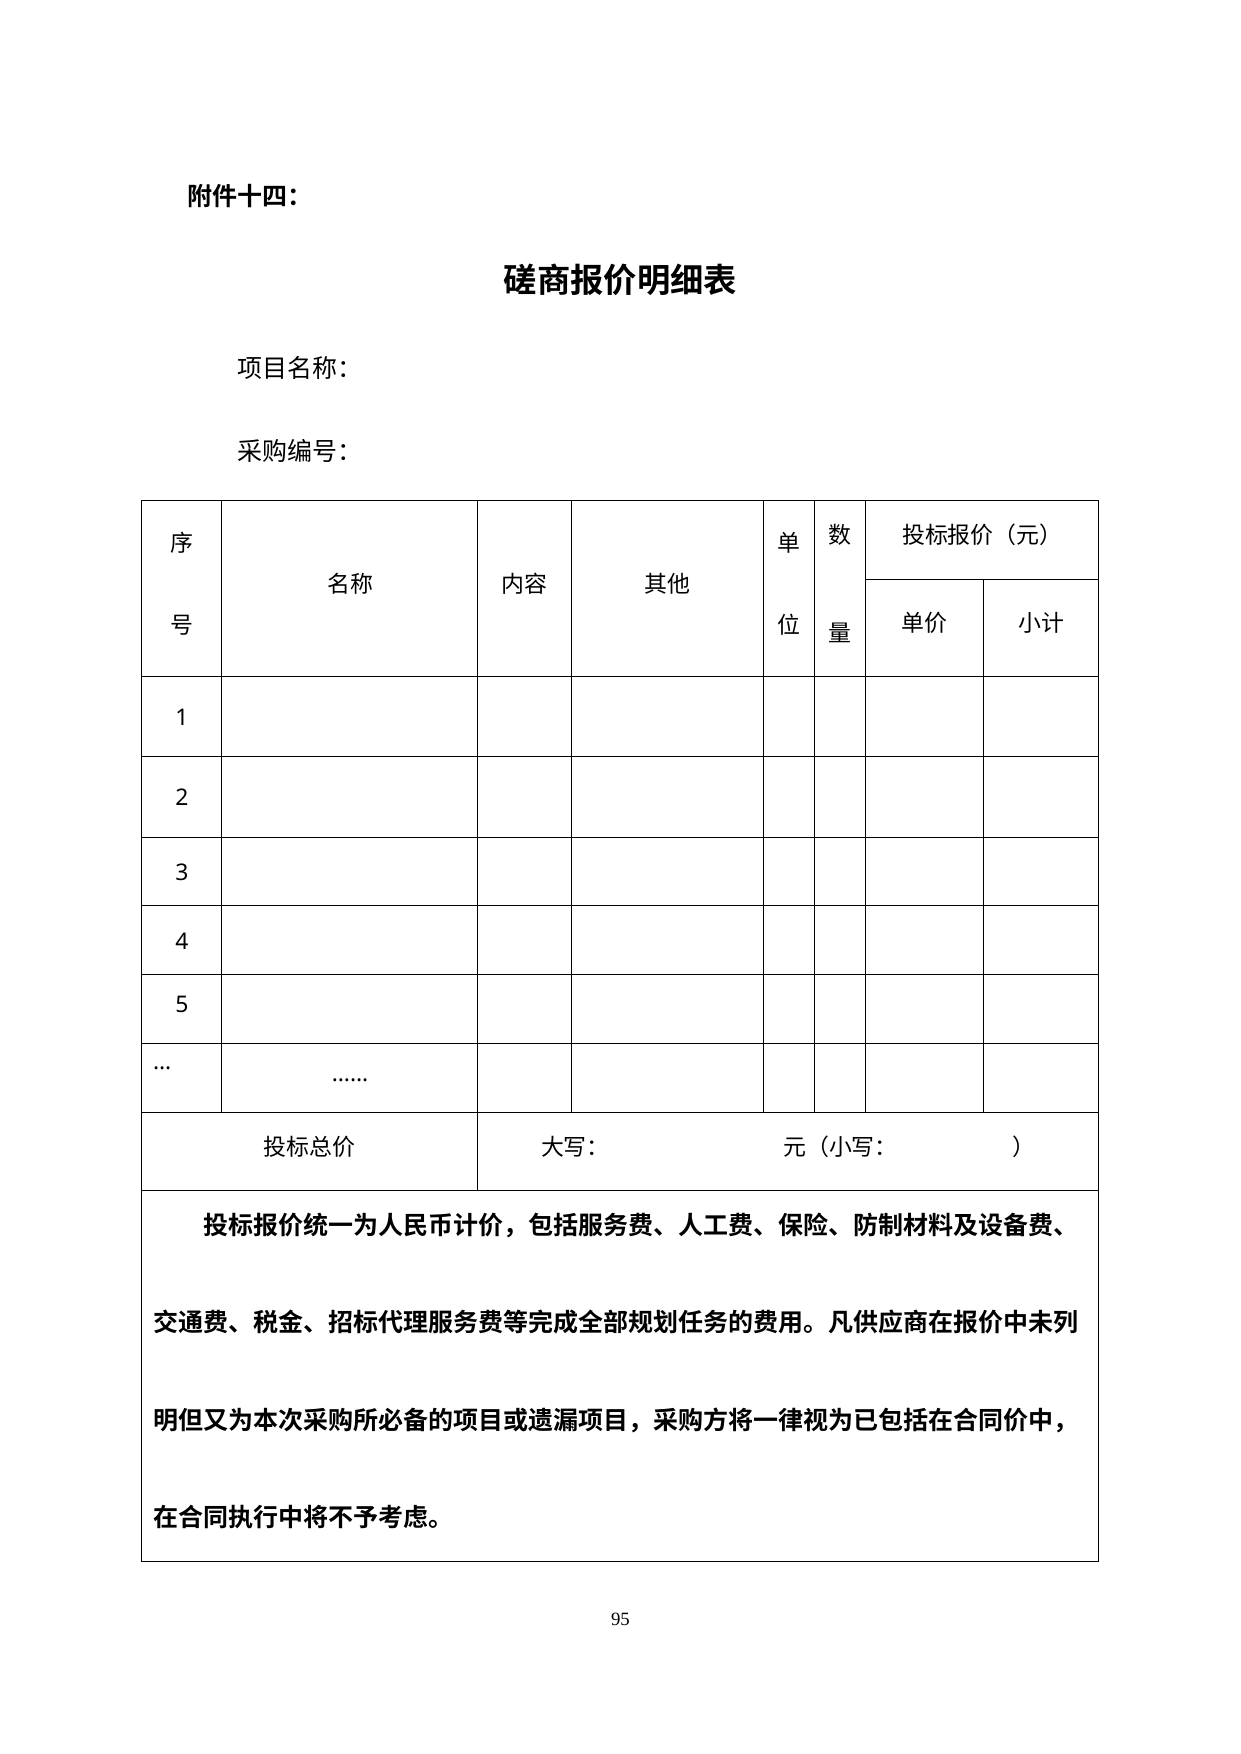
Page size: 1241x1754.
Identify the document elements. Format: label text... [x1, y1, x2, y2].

text 附件十四： [187, 162, 1053, 227]
table_cell [572, 975, 763, 1043]
table_cell [984, 975, 1098, 1043]
table_header 名称 [222, 501, 477, 676]
table_cell 5 [142, 975, 221, 1043]
table_cell [478, 975, 571, 1043]
table_cell [572, 677, 763, 756]
table_cell [815, 906, 865, 974]
table_header 序 号 [142, 501, 221, 676]
table_cell [764, 838, 814, 905]
table_cell [866, 677, 983, 756]
table_cell [572, 838, 763, 905]
table_cell [478, 838, 571, 905]
table_cell [866, 1044, 983, 1112]
table_cell …… [222, 1044, 477, 1112]
table_cell 2 [142, 757, 221, 837]
table_cell [815, 677, 865, 756]
text 项目名称： [187, 334, 1053, 399]
table_cell 大写： 元（小写： ） [478, 1113, 1098, 1190]
table_cell [478, 677, 571, 756]
table_cell [764, 677, 814, 756]
table_cell [984, 677, 1098, 756]
table_cell 投标报价统一为人民币计价，包括服务费、人工费、保险、防制材料及设备费、交通费、税金、招标代理服务费等完成全部规划任务的费用。凡供应商在报价中未列明但又为本次采购所必备的项目或遗漏项目，采购方将一律视为已包括在合同价中，在合同执行中将不予考虑。 [142, 1191, 1098, 1561]
table_cell [984, 906, 1098, 974]
table_cell [984, 757, 1098, 837]
table_cell [815, 757, 865, 837]
table_header 投标报价（元） [866, 501, 1098, 578]
table_cell [478, 906, 571, 974]
table_cell … [142, 1044, 221, 1112]
table_cell 小计 [984, 580, 1098, 676]
table_cell [572, 1044, 763, 1112]
table_cell [222, 906, 477, 974]
table_cell 4 [142, 906, 221, 974]
table_cell [984, 1044, 1098, 1112]
table_header 内容 [478, 501, 571, 676]
table_cell [866, 975, 983, 1043]
table_cell [222, 838, 477, 905]
text 采购编号： [187, 417, 1053, 482]
table_cell [866, 838, 983, 905]
table_cell [815, 838, 865, 905]
table_cell 3 [142, 838, 221, 905]
table_header 其他 [572, 501, 763, 676]
table_cell [222, 975, 477, 1043]
table_cell [764, 1044, 814, 1112]
table_cell [984, 838, 1098, 905]
table_cell [815, 975, 865, 1043]
table_cell 单价 [866, 580, 983, 676]
table_cell [815, 1044, 865, 1112]
table_cell [764, 757, 814, 837]
table_cell [866, 757, 983, 837]
table_cell [478, 757, 571, 837]
table_cell [866, 906, 983, 974]
table_cell [478, 1044, 571, 1112]
table_cell [222, 677, 477, 756]
table_cell [764, 975, 814, 1043]
table_cell [222, 757, 477, 837]
table_cell 1 [142, 677, 221, 756]
text 磋商报价明细表 [187, 245, 1053, 310]
table_cell [572, 906, 763, 974]
table_cell 投标总价 [142, 1113, 477, 1190]
table_header 单 位 [764, 501, 814, 676]
table_cell [572, 757, 763, 837]
table_cell [764, 906, 814, 974]
table_header 数量 [815, 501, 865, 676]
